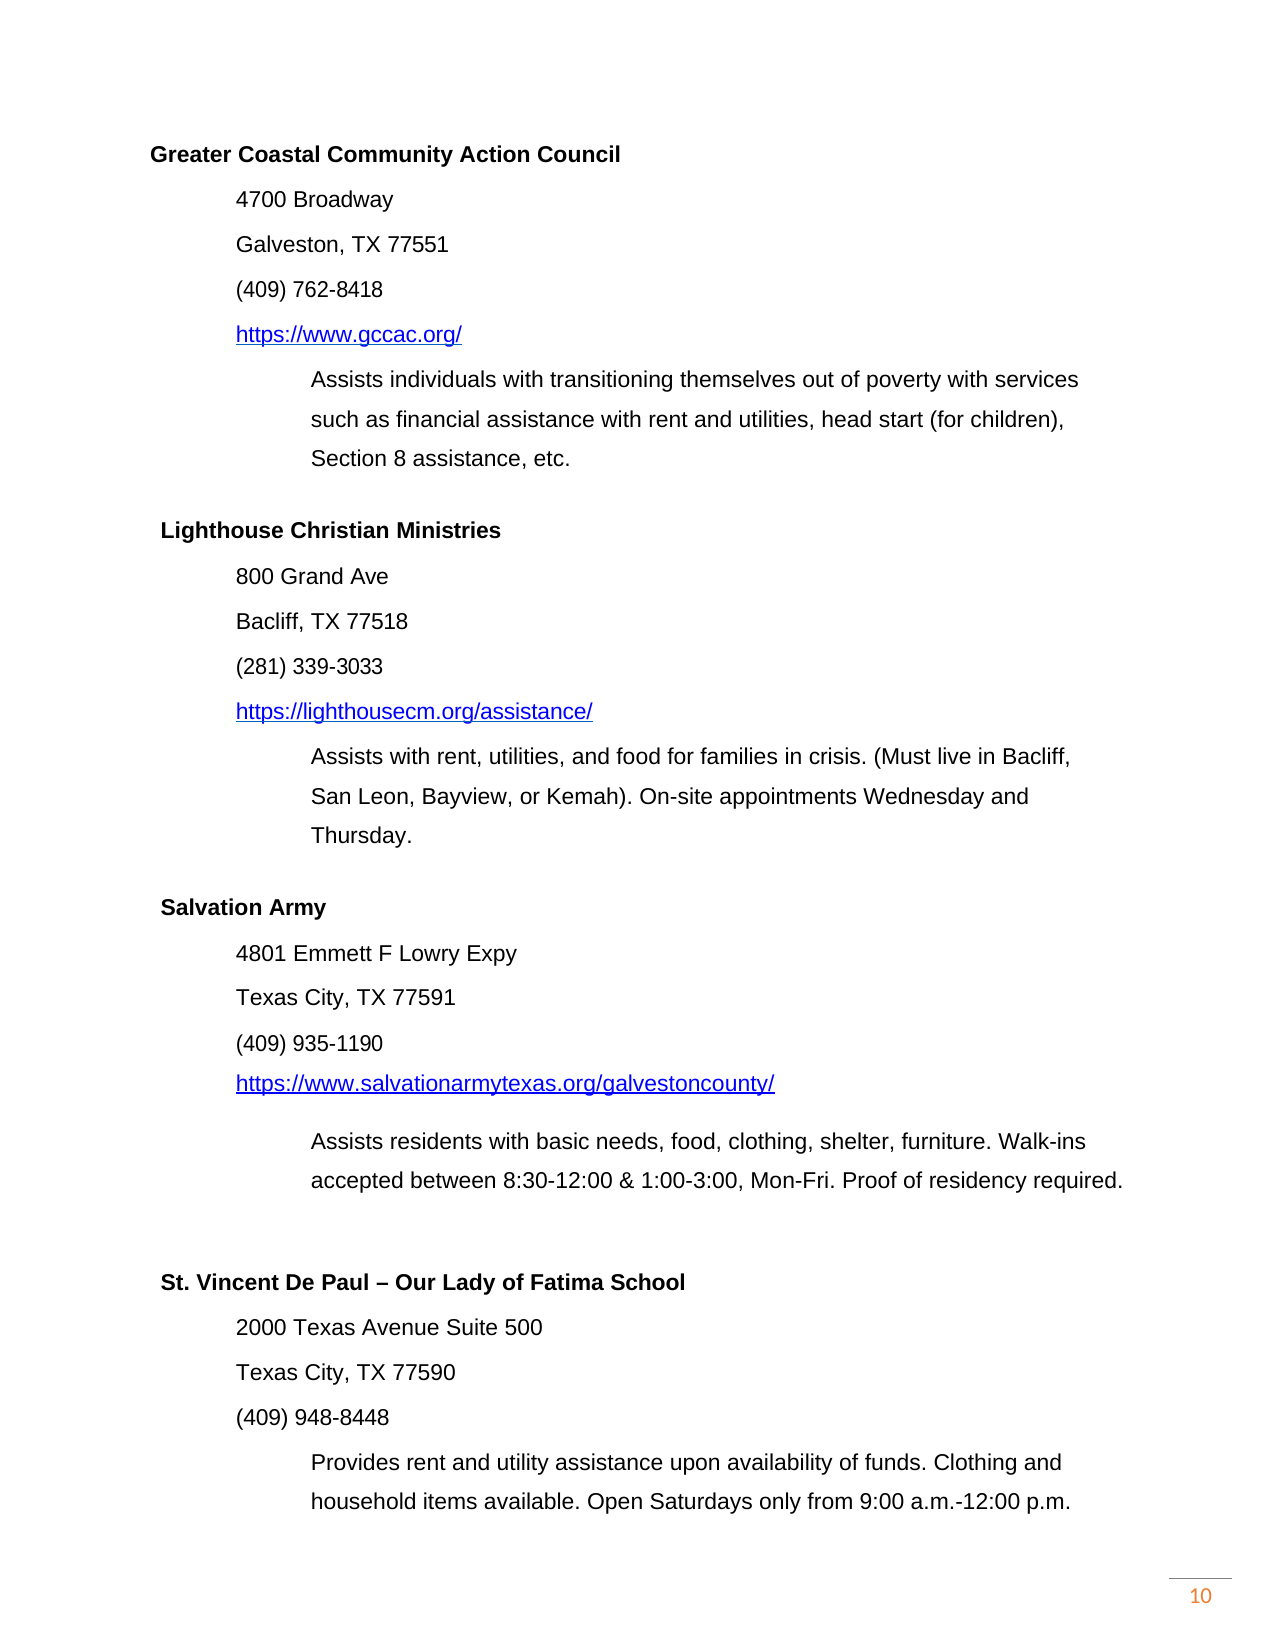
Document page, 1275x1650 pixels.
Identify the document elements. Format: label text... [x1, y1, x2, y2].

text Assists residents with basic needs, food, clothing, shelter, furniture. Walk-ins accepted between 8:30-12:00 & 1:00-3:00, Mon-Fri. Proof of residency required. [311, 1128, 1125, 1194]
text Salvation Army [160, 894, 1125, 921]
text St. Vincent De Paul – Our Lady of Fatima School [160, 1269, 1125, 1295]
text (409) 935-1190 [236, 1029, 1125, 1056]
text 4801 Emmett F Lowry Expy Texas City, TX 77591 [236, 939, 553, 1011]
text https://www.salvationarmytexas.org/galvestoncounty/ [236, 1069, 1125, 1096]
text Greater Coastal Community Action Council [150, 141, 1125, 167]
text (281) 339-3033 [236, 653, 1125, 679]
text 2000 Texas Avenue Suite 500 Texas City, TX 77590 (409) 948-8448 [236, 1314, 544, 1430]
text Galveston, TX 77551 [236, 231, 1125, 257]
text https://lighthousecm.org/assistance/ [236, 698, 1125, 724]
text 800 Grand Ave [236, 563, 1125, 589]
text Lighthouse Christian Ministries [160, 517, 1125, 544]
text Assists individuals with transitioning themselves out of poverty with services such as financial assistance with rent and utilities, head start (for children), Section 8 assistance, etc. [311, 366, 1112, 471]
text Bacliff, TX 77518 [236, 608, 1125, 634]
text Assists with rent, utilities, and food for families in crisis. (Must live in Bacliff, San Leon, Bayview, or Kemah). On-site appointments Wednesday and Thursday. [311, 743, 1112, 848]
text (409) 762-8418 [236, 276, 1125, 302]
text https://www.gccac.org/ [236, 321, 1125, 347]
text 4700 Broadway [236, 186, 1125, 212]
text Provides rent and utility assistance upon availability of funds. Clothing and household items available. Open Saturdays only from 9:00 a.m.-12:00 p.m. [311, 1449, 1125, 1515]
